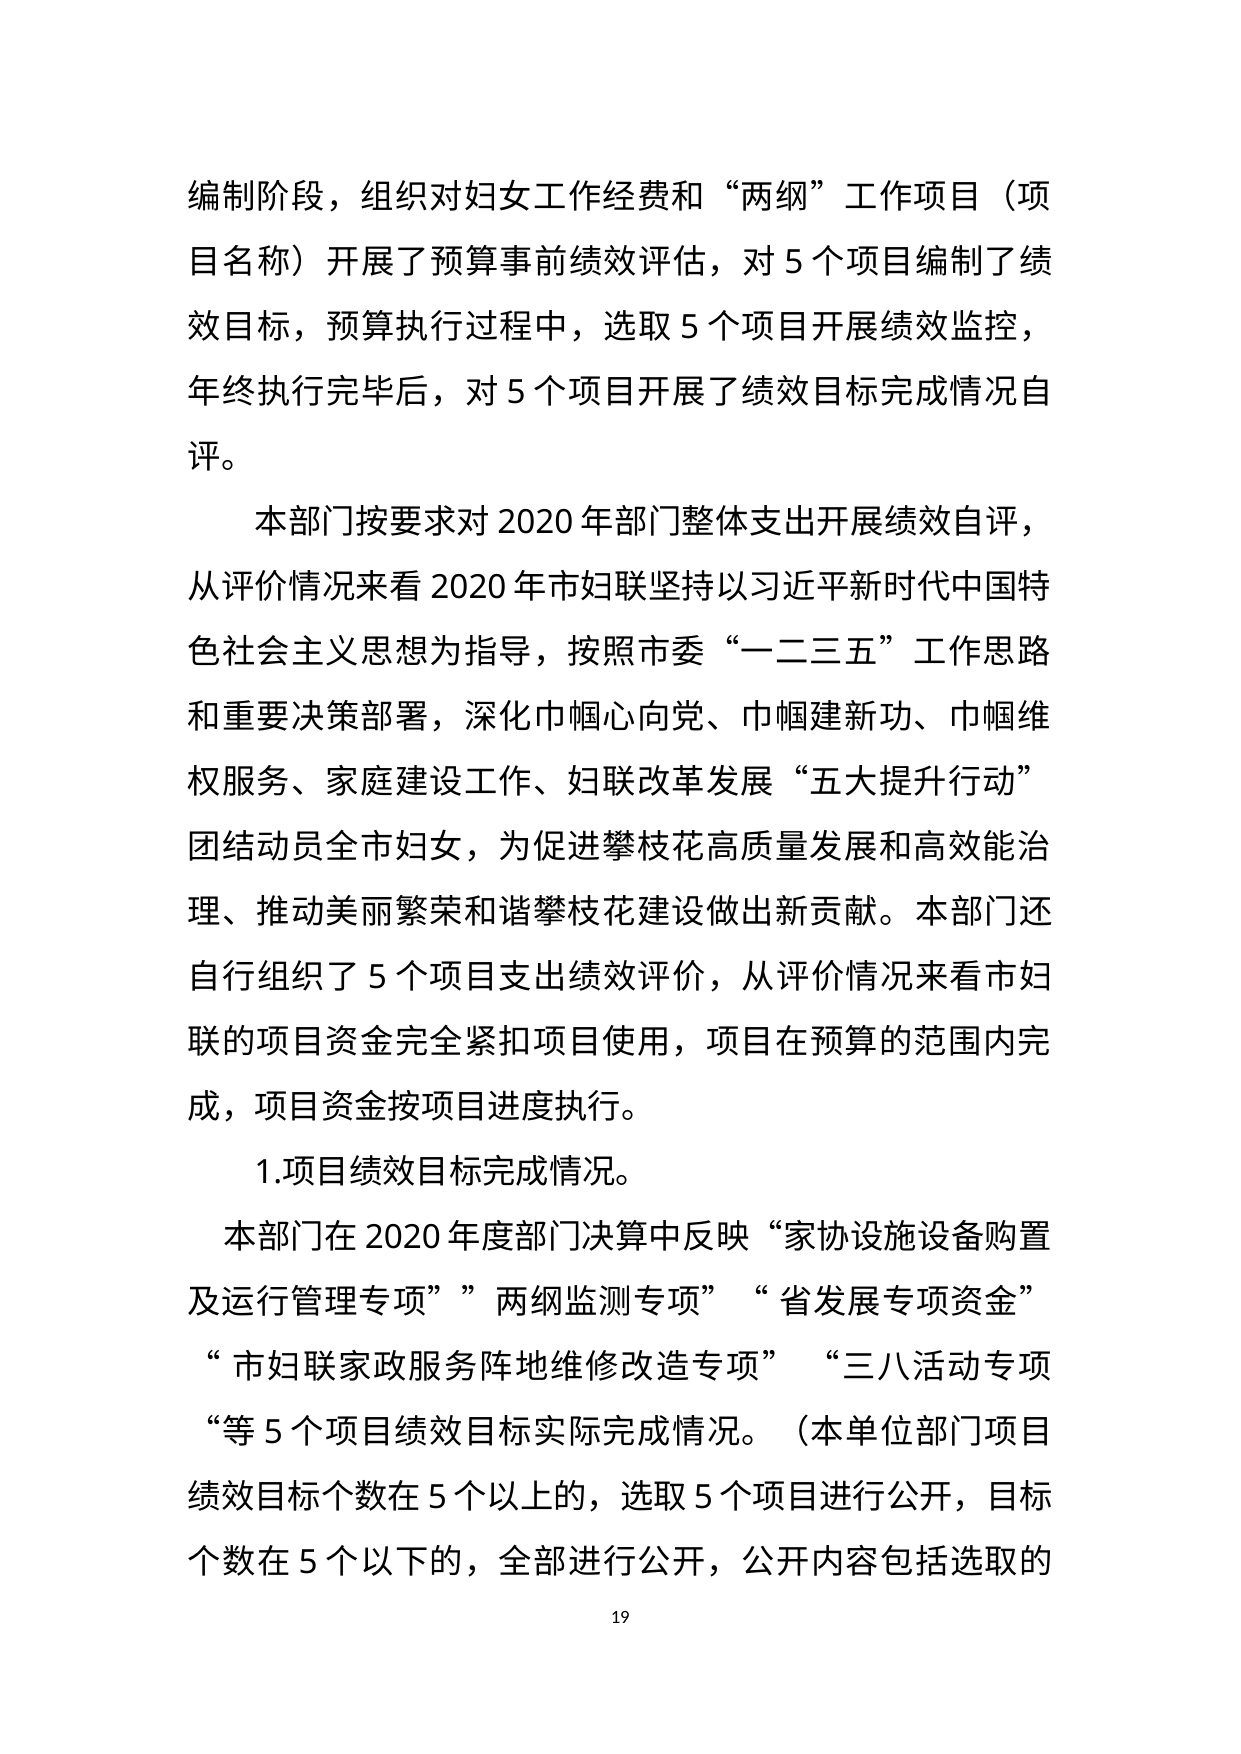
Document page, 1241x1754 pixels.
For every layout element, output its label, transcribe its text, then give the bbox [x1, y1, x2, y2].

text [187, 162, 1053, 487]
text 本部门按要求对2020年部门整体支出开展绩效自评，从评价情况来看2020年市妇联坚持以习近平新时代中国特色社会主义思想为指导，按照市委“一二三五”工作思路和重要决策部署，深化巾帼心向党、巾帼建新功、巾帼维权服务、家庭建设工作、妇联改革发展“五大提升行动”，团结动员全市妇女，为促进攀枝花高质量发展和高效能治理、推动美丽繁荣和谐攀枝花建设做出新贡献。本部门还自行组织了5个项目支出绩效评价，从评价情况来看市妇联的项目资金完全紧扣项目使用，项目在预算的范围内完成，项目资金按项目进度执行。 [187, 487, 1053, 1137]
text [187, 1137, 1053, 1592]
